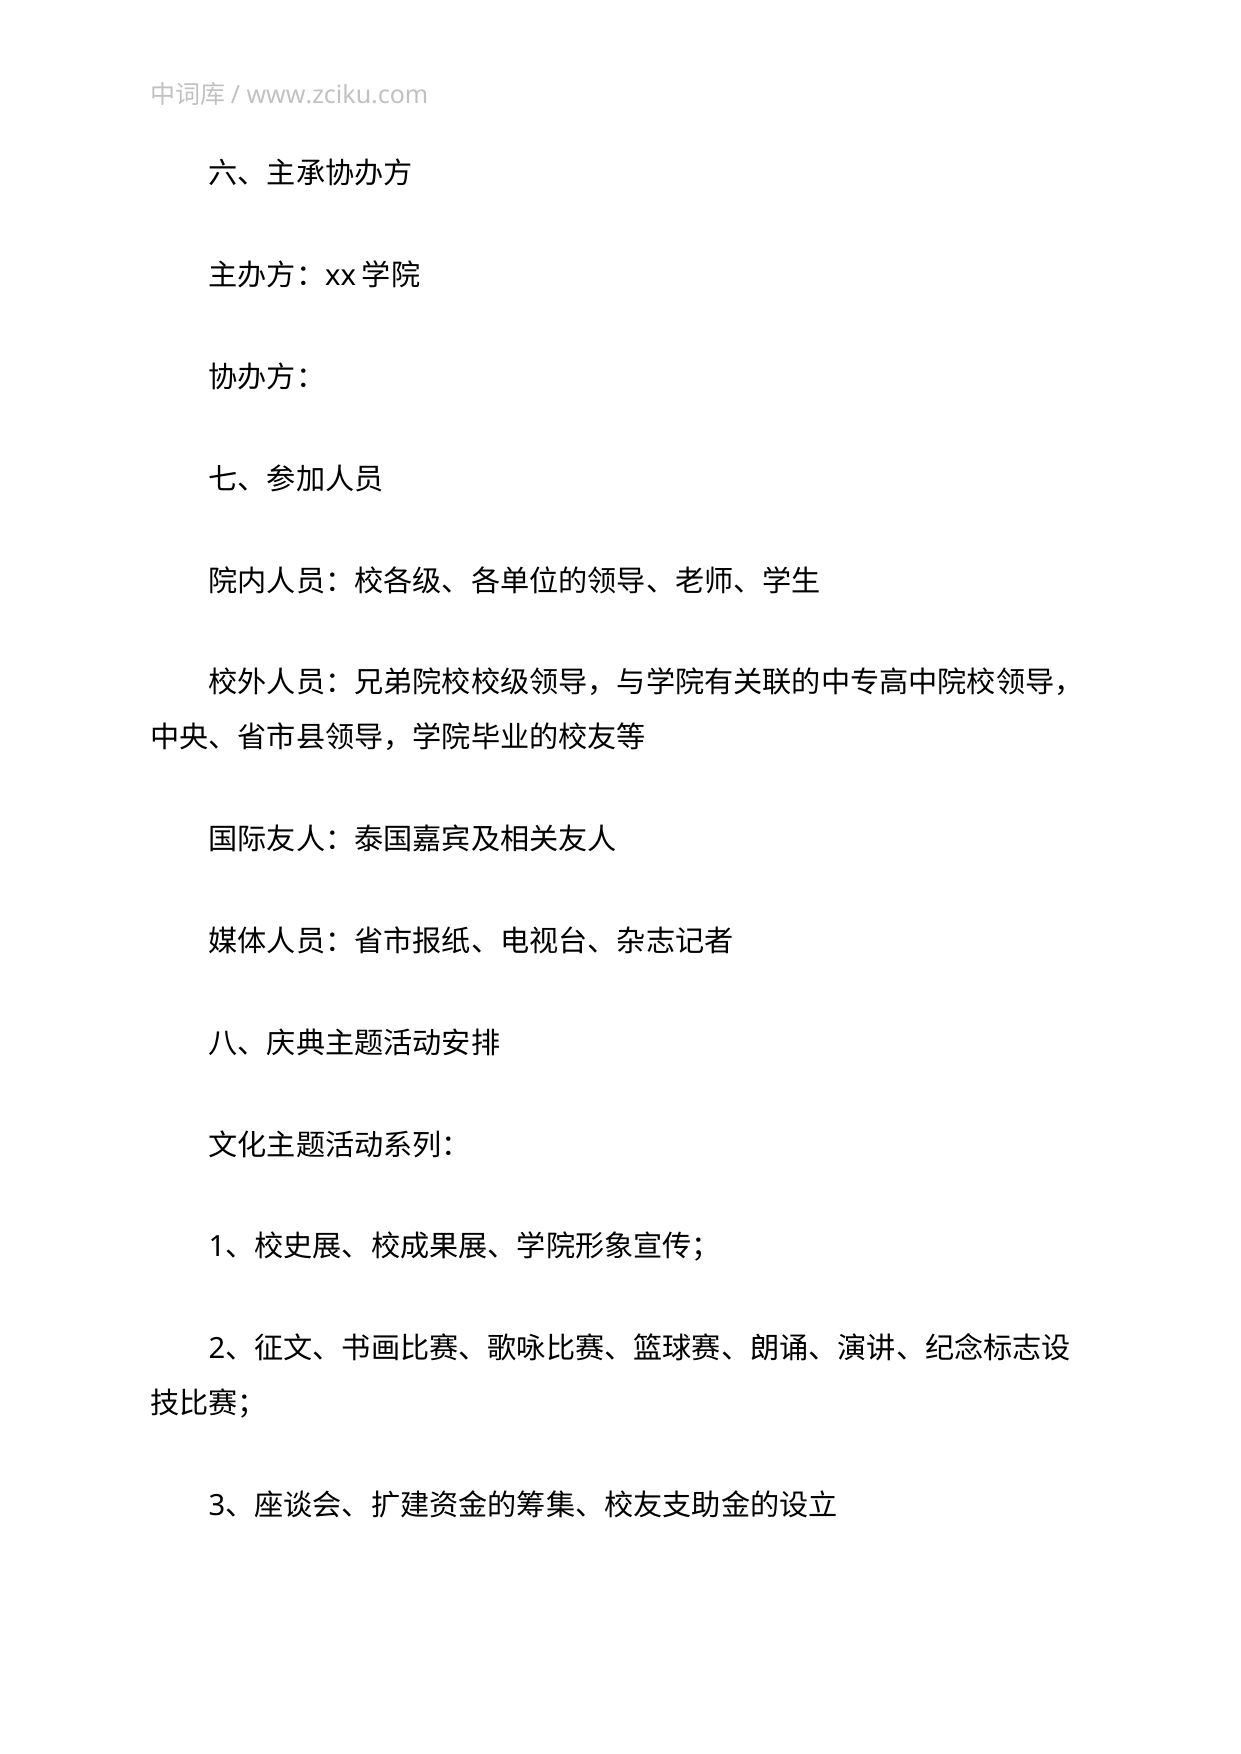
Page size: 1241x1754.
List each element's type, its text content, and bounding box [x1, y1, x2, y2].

text 八、庆典主题活动安排 [150, 1019, 1090, 1062]
text 2、征文、书画比赛、歌咏比赛、篮球赛、朗诵、演讲、纪念标志设技比赛； [150, 1325, 1090, 1422]
text 校外人员：兄弟院校校级领导，与学院有关联的中专高中院校领导，中央、省市县领导，学院毕业的校友等 [150, 659, 1090, 756]
text 协办方： [150, 354, 1090, 396]
text 六、主承协办方 [150, 150, 1090, 192]
text 文化主题活动系列： [150, 1121, 1090, 1163]
text 3、座谈会、扩建资金的筹集、校友支助金的设立 [150, 1482, 1090, 1524]
text 主办方：xx学院 [150, 252, 1090, 294]
text 七、参加人员 [150, 456, 1090, 498]
text 媒体人员：省市报纸、电视台、杂志记者 [150, 917, 1090, 960]
text 1、校史展、校成果展、学院形象宣传； [150, 1223, 1090, 1265]
text 国际友人：泰国嘉宾及相关友人 [150, 816, 1090, 858]
text 院内人员：校各级、各单位的领导、老师、学生 [150, 557, 1090, 599]
